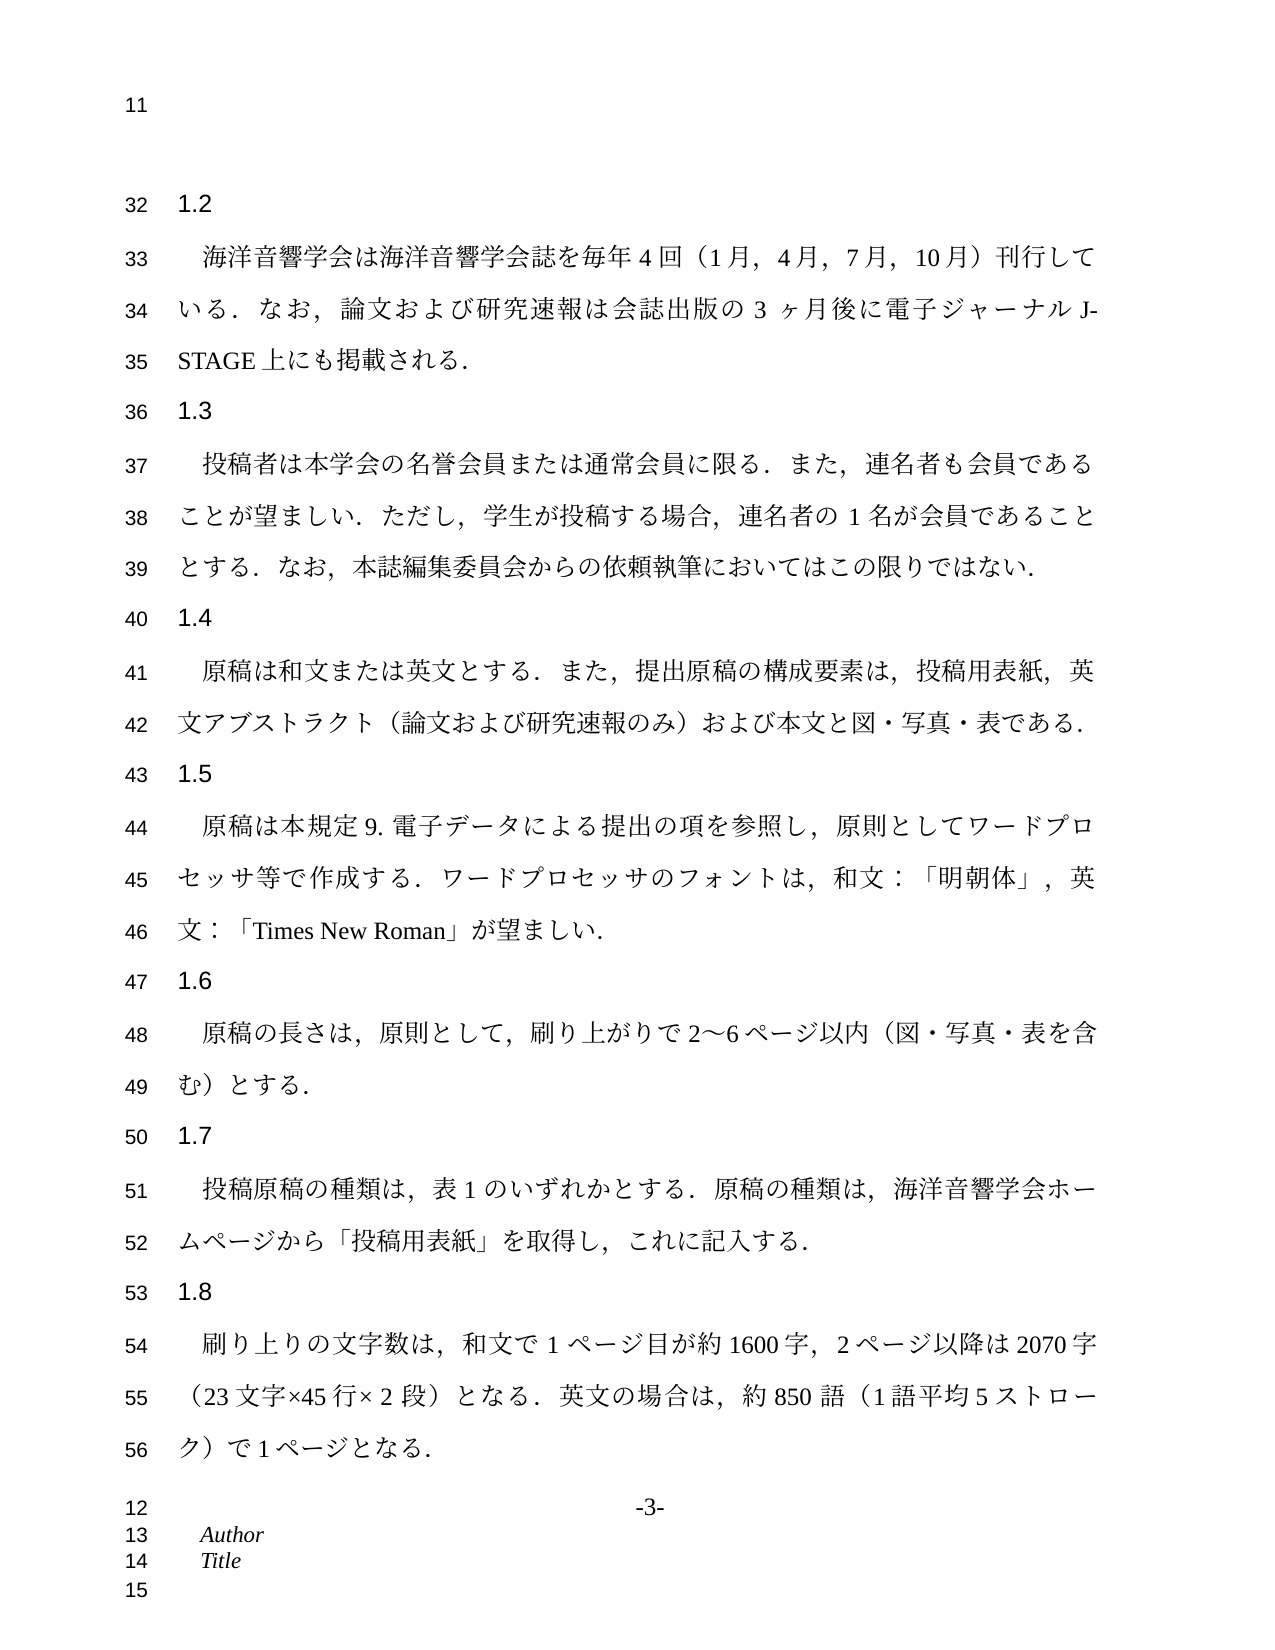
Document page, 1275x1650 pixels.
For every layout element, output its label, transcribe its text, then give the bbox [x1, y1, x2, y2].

text 投稿原稿の種類は，表1 のいずれかとする．原稿の種類は，海洋音響学会ホームページから「投稿用表紙」を取得し，これに記入する． [177, 1161, 1098, 1265]
text 投稿者は本学会の名誉会員または通常会員に限る．また，連名者も会員であることが望ましい．ただし，学生が投稿する場合，連名者の1 名が会員であることとする．なお，本誌編集委員会からの依頼執筆においてはこの限りではない． [177, 437, 1098, 592]
text 刷り上りの文字数は，和文で1 ページ目が約1600字，2ページ以降は2070字（23文字×45行× 2 段）となる．英文の場合は，約850 語（1語平均5ストローク）で1ページとなる． [177, 1317, 1098, 1472]
text 海洋音響学会は海洋音響学会誌を毎年4 回（1月，4月，7月，10月）刊行している．なお，論文および研究速報は会誌出版の3 ヶ月後に電子ジャーナルJ-STAGE上にも掲載される． [177, 229, 1098, 385]
text 原稿は和文または英文とする．また，提出原稿の構成要素は，投稿用表紙，英文アブストラクト（論文および研究速報のみ）および本文と図・写真・表である． [177, 644, 1098, 747]
text 原稿の長さは，原則として，刷り上がりで2～6ページ以内（図・写真・表を含む）とする． [177, 1006, 1098, 1110]
text 原稿は本規定9. 電子データによる提出の項を参照し，原則としてワードプロセッサ等で作成する．ワードプロセッサのフォントは，和文：「明朝体」，英文：「Times New Roman」が望ましい． [177, 799, 1098, 954]
